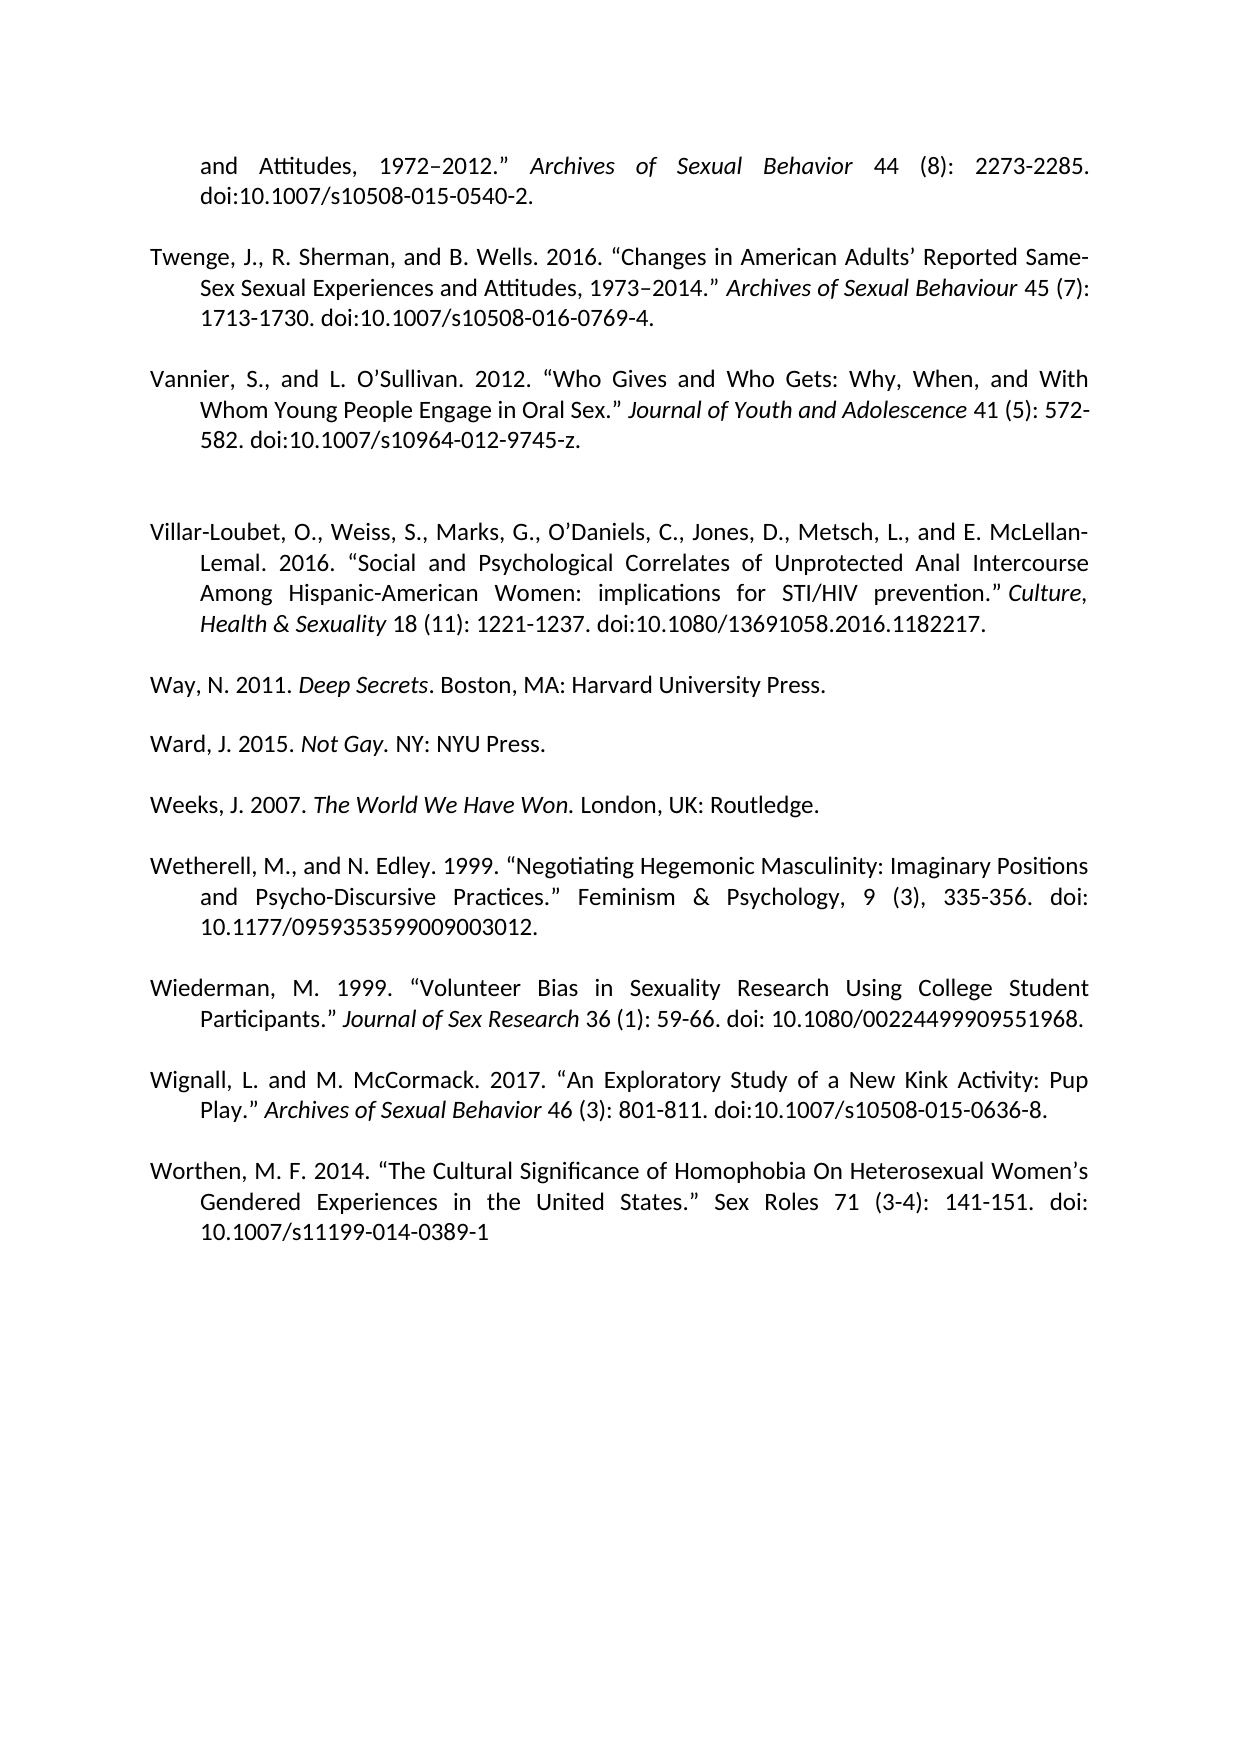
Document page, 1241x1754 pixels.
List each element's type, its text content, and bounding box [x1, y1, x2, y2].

text Weeks, J. 2007. The World We Have Won. London, UK: Routledge. [150, 789, 1090, 820]
text Worthen, M. F. 2014. “The Cultural Significance of Homophobia On Heterosexual Women’s Gendered Experiences in the United States.” Sex Roles 71 (3-4): 141-151. doi: 10.1007/s11199-014-0389-1 [150, 1155, 1090, 1247]
text Wetherell, M., and N. Edley. 1999. “Negotiating Hegemonic Masculinity: Imaginary Positions and Psycho-Discursive Practices.” Feminism & Psychology, 9 (3), 335-356. doi: 10.1177/0959353599009003012. [150, 850, 1090, 942]
text Way, N. 2011. Deep Secrets. Boston, MA: Harvard University Press. [150, 669, 1090, 699]
text Wignall, L. and M. McCormack. 2017. “An Exploratory Study of a New Kink Activity: Pup Play.” Archives of Sexual Behavior 46 (3): 801-811. doi:10.1007/s10508-015-0636-8. [150, 1064, 1090, 1125]
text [150, 150, 1090, 211]
text Villar-Loubet, O., Weiss, S., Marks, G., O’Daniels, C., Jones, D., Metsch, L., and E. McLellan-Lemal. 2016. “Social and Psychological Correlates of Unprotected Anal Intercourse Among Hispanic-American Women: implications for STI/HIV prevention.” Culture, Health & Sexuality 18 (11): 1221-1237. doi:10.1080/13691058.2016.1182217. [150, 516, 1090, 638]
text Wiederman, M. 1999. “Volunteer Bias in Sexuality Research Using College Student Participants.” Journal of Sex Research 36 (1): 59-66. doi: 10.1080/00224499909551968. [150, 972, 1090, 1033]
text Vannier, S., and L. O’Sullivan. 2012. “Who Gives and Who Gets: Why, When, and With Whom Young People Engage in Oral Sex.” Journal of Youth and Adolescence 41 (5): 572-582. doi:10.1007/s10964-012-9745-z. [150, 364, 1090, 455]
text Ward, J. 2015. Not Gay. NY: NYU Press. [150, 728, 1090, 759]
text Twenge, J., R. Sherman, and B. Wells. 2016. “Changes in American Adults’ Reported Same-Sex Sexual Experiences and Attitudes, 1973–2014.” Archives of Sexual Behaviour 45 (7): 1713-1730. doi:10.1007/s10508-016-0769-4. [150, 242, 1090, 333]
